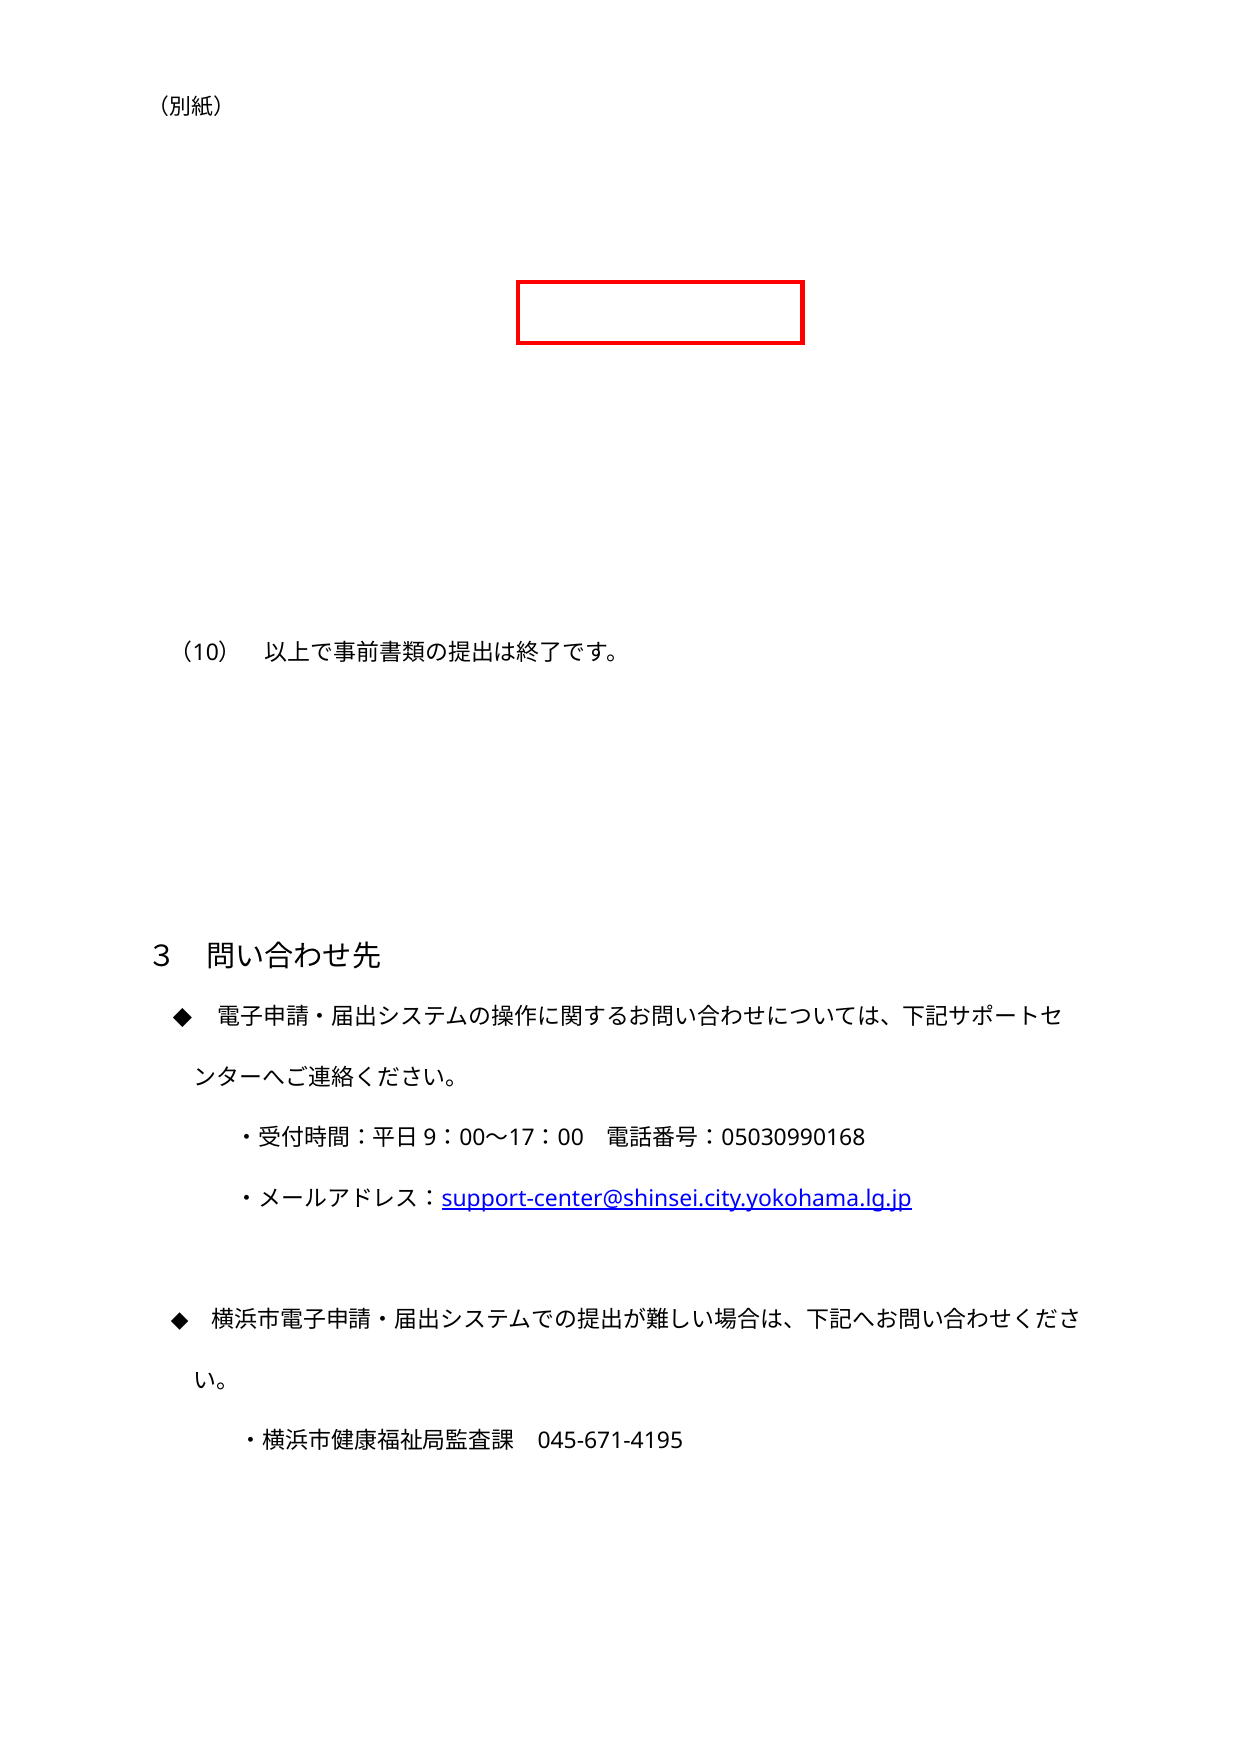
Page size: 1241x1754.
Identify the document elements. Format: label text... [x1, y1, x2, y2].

text ・横浜市健康福祉局監査課 045-671-4195 [148, 1408, 1092, 1469]
text ・受付時間：平日9：00～17：00 電話番号：05030990168 [235, 1105, 1092, 1166]
text ◆ 電子申請・届出システムの操作に関するお問い合わせについては、下記サポートセ [148, 984, 1092, 1045]
text ◆ 横浜市電子申請・届出システムでの提出が難しい場合は、下記へお問い合わせくださ [148, 1287, 1092, 1348]
text ンターへご連絡ください。 [148, 1045, 1092, 1105]
text い。 [148, 1348, 1092, 1408]
text ・メールアドレス：support-center@shinsei.city.yokohama.lg.jp [235, 1166, 1092, 1227]
text （10） 以上で事前書類の提出は終了です。 [169, 620, 1092, 681]
text ３ 問い合わせ先 [148, 923, 1092, 984]
